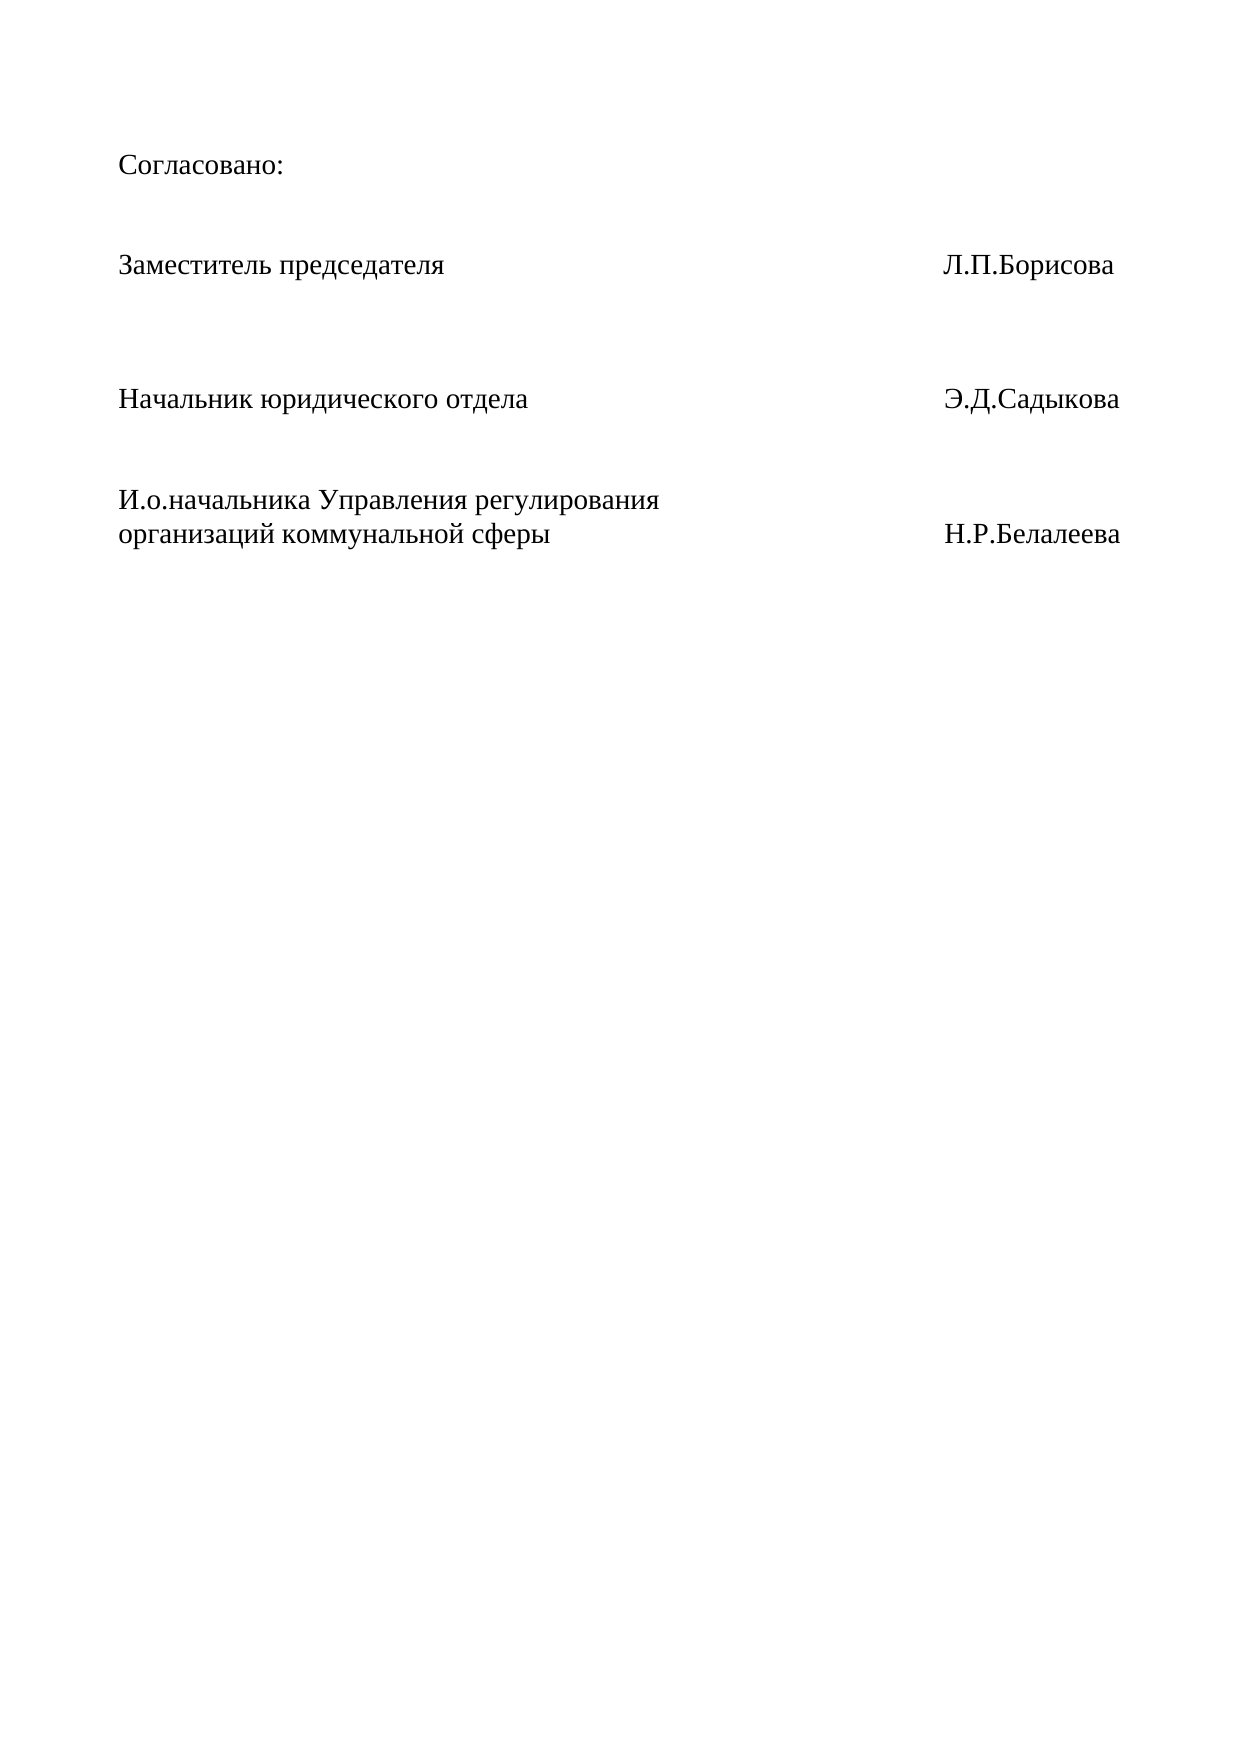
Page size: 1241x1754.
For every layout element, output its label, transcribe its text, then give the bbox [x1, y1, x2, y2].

text организаций коммунальной сферы Н.Р.Белалеева [118, 516, 1122, 549]
text Заместитель председателя Л.П.Борисова [118, 247, 1122, 281]
text Начальник юридического отдела Э.Д.Садыкова [118, 382, 1122, 415]
text И.о.начальника Управления регулирования [118, 482, 1122, 516]
text Согласовано: [118, 147, 1122, 180]
